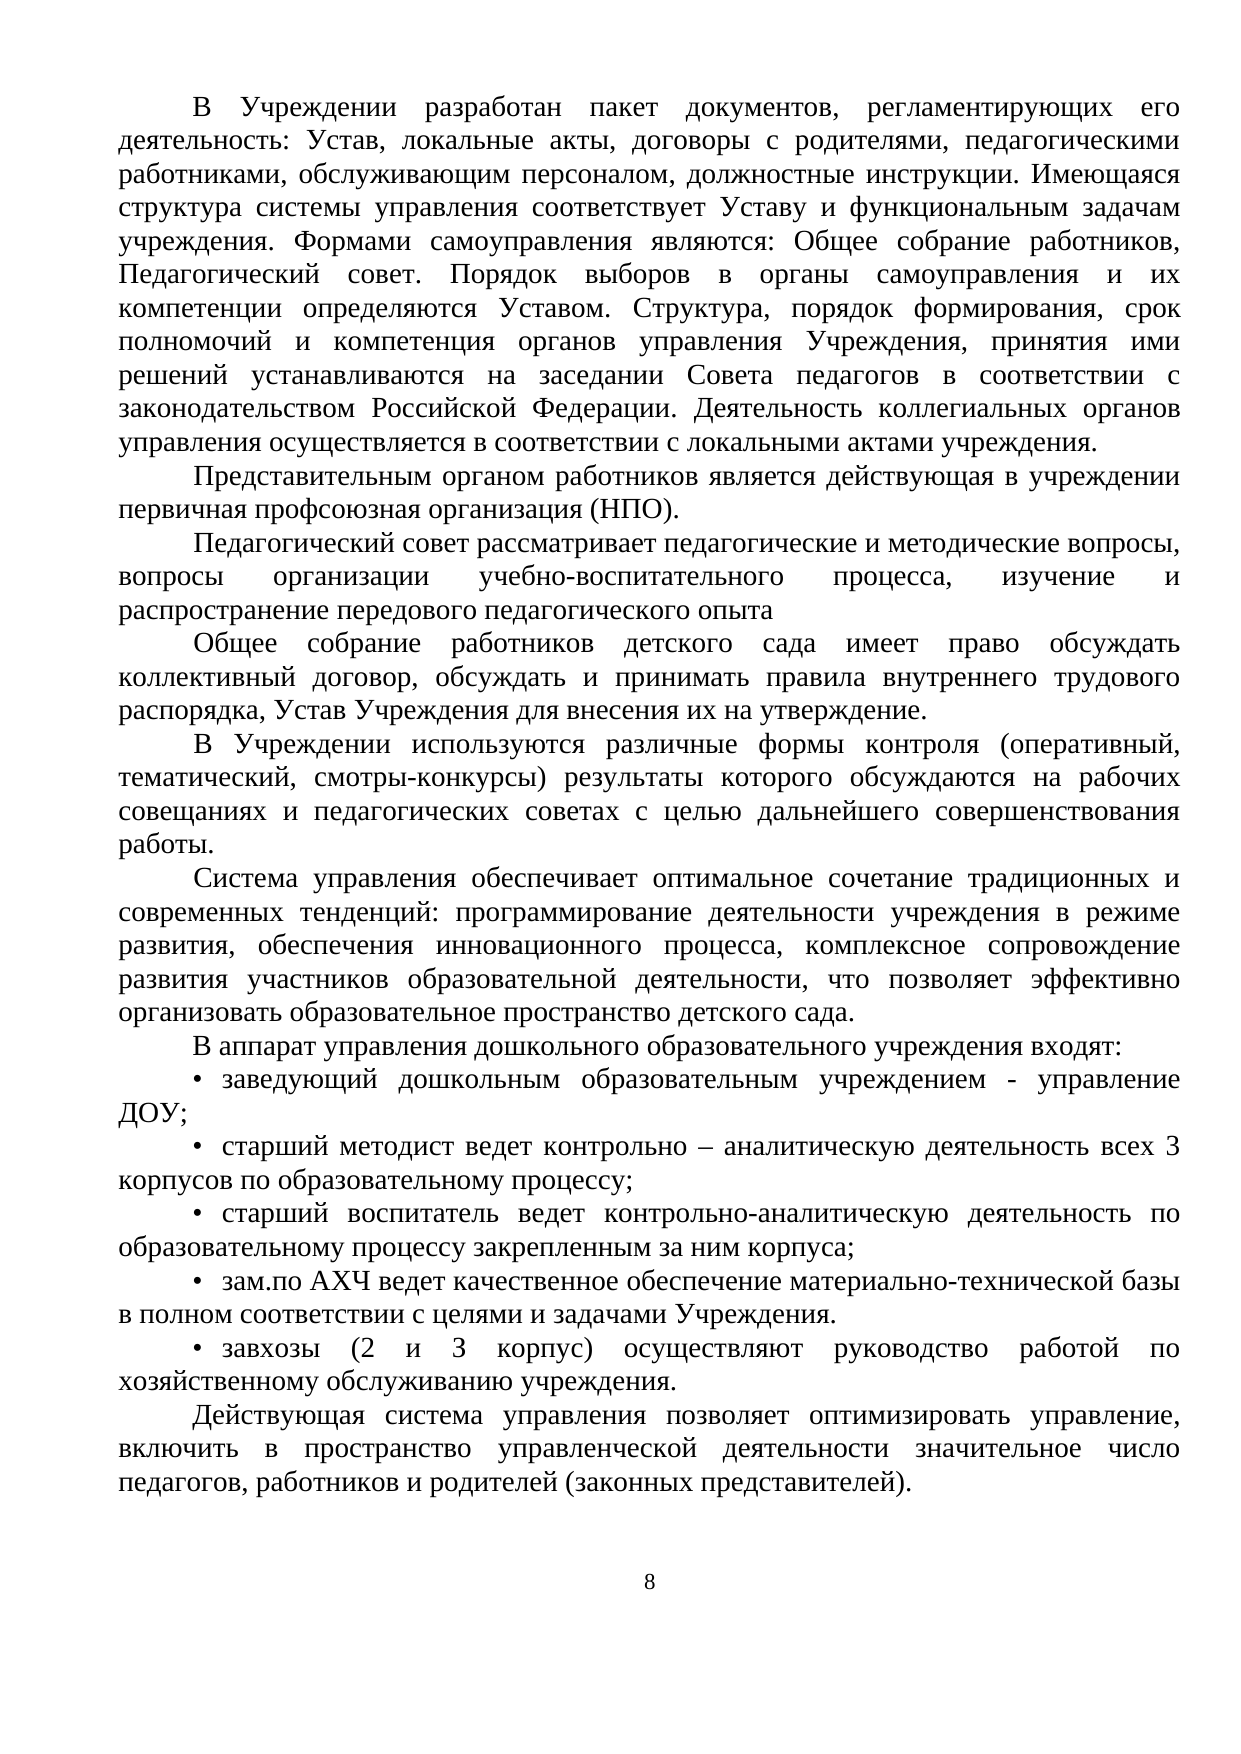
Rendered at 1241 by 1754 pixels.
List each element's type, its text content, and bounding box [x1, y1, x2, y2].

text Педагогический совет рассматривает педагогические и методические вопросы, вопросы организации учебно-воспитательного процесса, изучение и распространение передового педагогического опыта [118, 592, 1181, 692]
text Представительным органом работников является действующая в учреждении первичная профсоюзная организация (НПО). [118, 525, 1181, 592]
text Система управления обеспечивает оптимальное сочетание традиционных и современных тенденций: программирование деятельности учреждения в режиме развития, обеспечения инновационного процесса, комплексное сопровождение развития участников образовательной деятельности, что позволяет эффективно организовать образовательное пространство детского сада. [118, 927, 1181, 1095]
list старший воспитатель ведет контрольно-аналитическую деятельность по образовательному процессу закрепленным за ним корпуса; [118, 1263, 1181, 1330]
list заведующий дошкольным образовательным учреждением - управление ДОУ; [118, 1128, 1181, 1196]
list старший методист ведет контрольно – аналитическую деятельность всех 3 корпусов по образовательному процессу; [118, 1196, 1181, 1263]
list завхозы (2 и З корпус) осуществляют руководство работой по хозяйственному обслуживанию учреждения. [118, 1397, 1181, 1464]
text В Учреждении используются различные формы контроля (оперативный, тематический, смотры-конкурсы) результаты которого обсуждаются на рабочих совещаниях и педагогических советах с целью дальнейшего совершенствования работы. [118, 793, 1181, 927]
text В аппарат управления дошкольного образовательного учреждения входят: [118, 1095, 1181, 1128]
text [118, 89, 1181, 156]
text В Учреждении разработан пакет документов, регламентирующих его деятельность: Устав, локальные акты, договоры с родителями, педагогическими работниками, обслуживающим персоналом, должностные инструкции. Имеющаяся структура системы управления соответствует Уставу и функциональным задачам учреждения. Формами самоуправления являются: Общее собрание работников, Педагогический совет. Порядок выборов в органы самоуправления и их компетенции определяются Уставом. Структура, порядок формирования, срок полномочий и компетенция органов управления Учреждения, принятия ими решений устанавливаются на заседании Совета педагогов в соответствии с законодательством Российской Федерации. Деятельность коллегиальных органов управления осуществляется в соответствии с локальными актами учреждения. [118, 156, 1181, 525]
text Общее собрание работников детского сада имеет право обсуждать коллективный договор, обсуждать и принимать правила внутреннего трудового распорядка, Устав Учреждения для внесения их на утверждение. [118, 692, 1181, 793]
list зам.по АХЧ ведет качественное обеспечение материально-технической базы в полном соответствии с целями и задачами Учреждения. [118, 1330, 1181, 1397]
